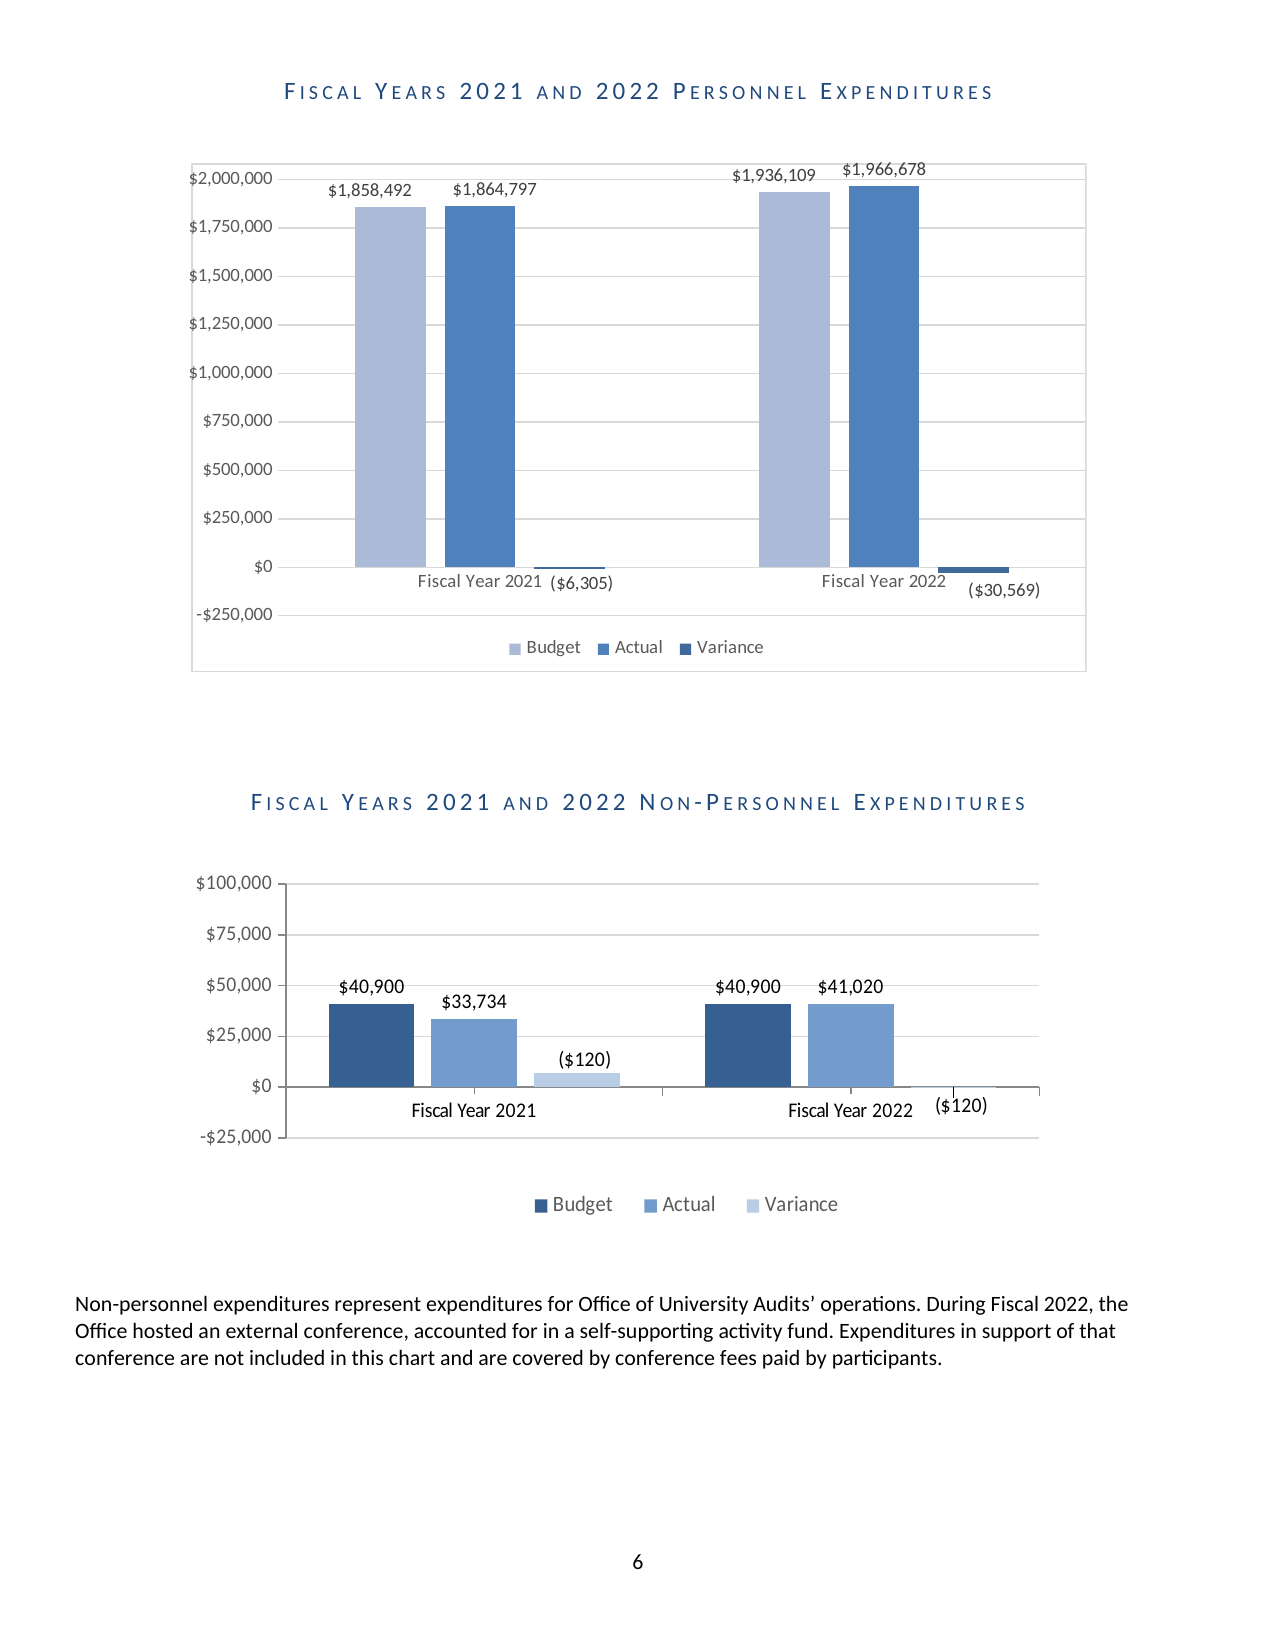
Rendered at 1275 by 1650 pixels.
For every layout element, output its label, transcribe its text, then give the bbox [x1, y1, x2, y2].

text Fiscal Years 2021 and 2022 Non-Personnel Expenditures [94, 787, 1181, 817]
text Fiscal Years 2021 and 2022 Personnel Expenditures [94, 75, 1181, 106]
text Non-personnel expenditures represent expenditures for Office of University Audits’ operations. During Fiscal 2022, the Office hosted an external conference, accounted for in a self-supporting activity fund. Expenditures in support of that conference are not included in this chart and are covered by conference fees paid by participants. [75, 1290, 1181, 1370]
